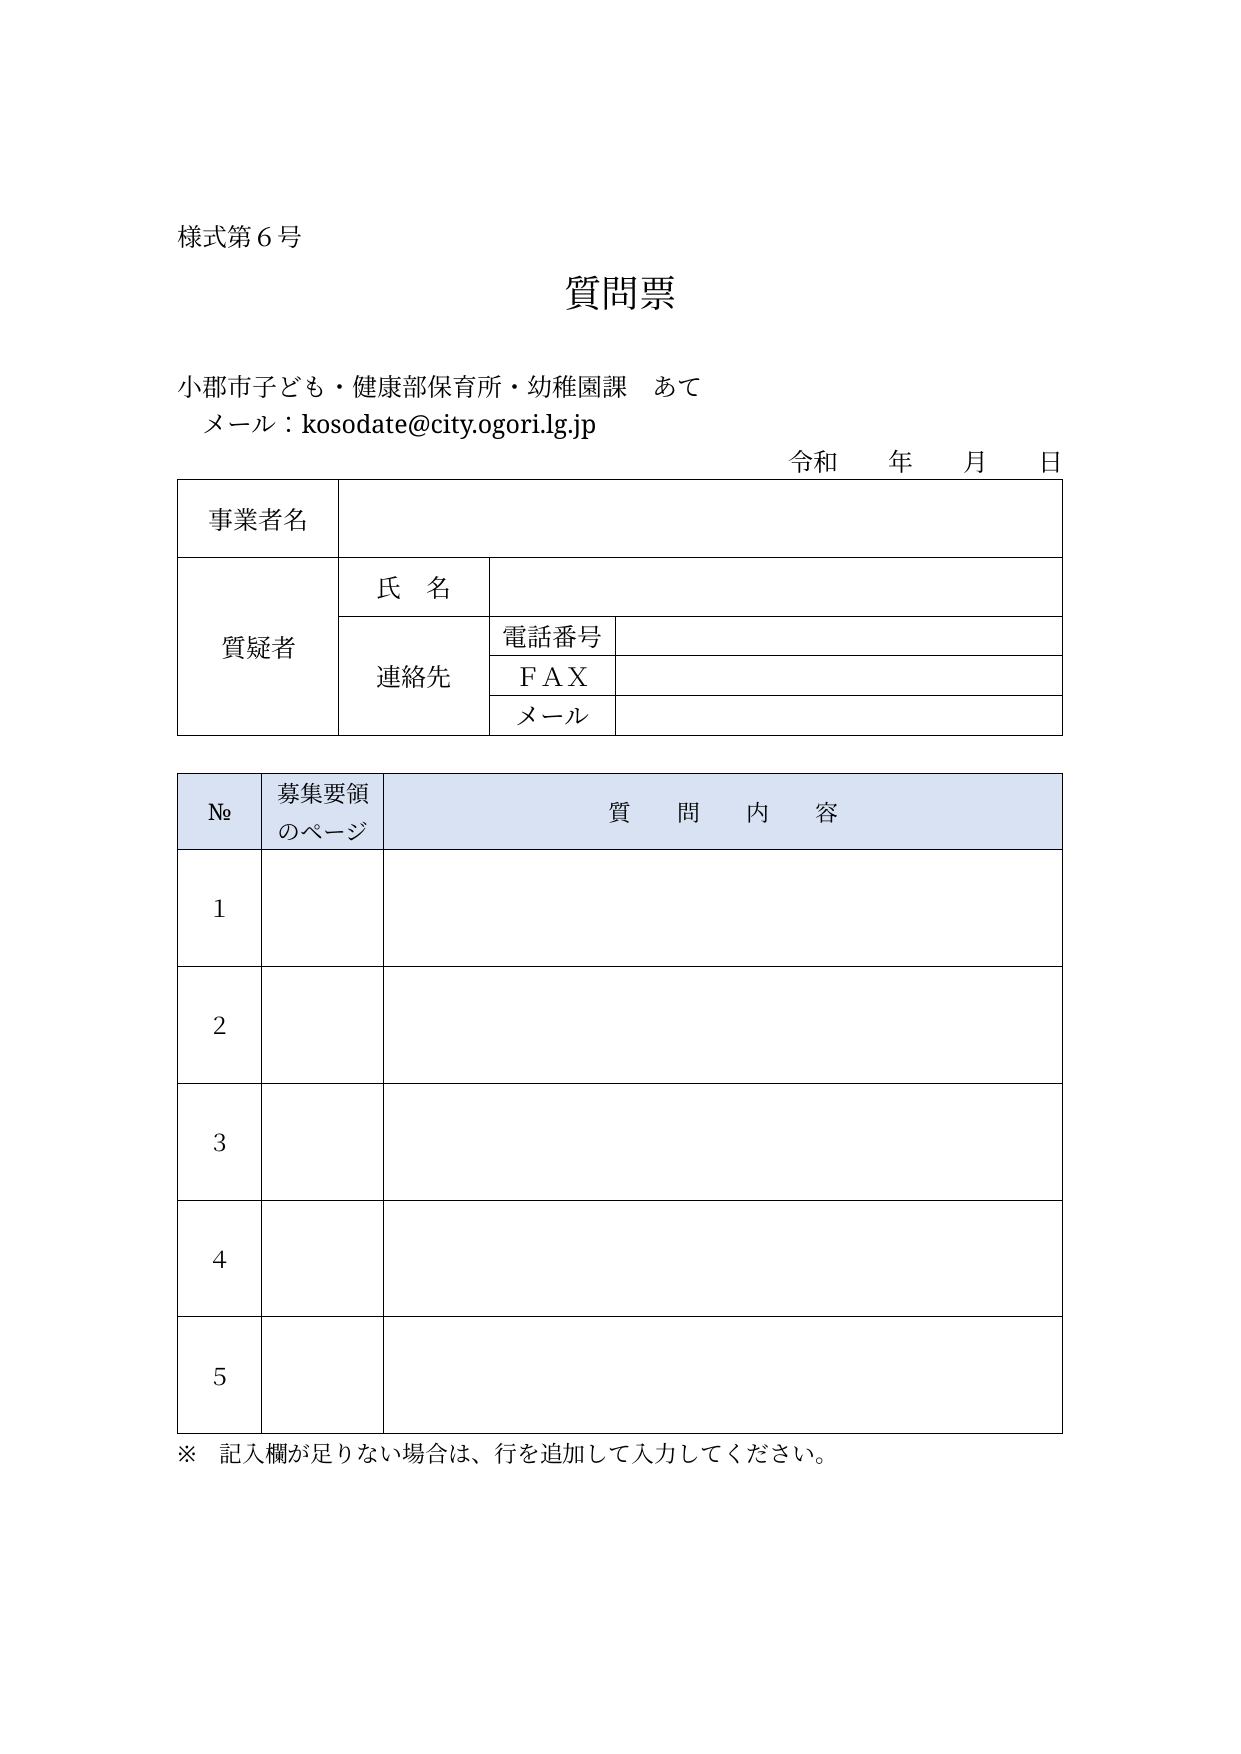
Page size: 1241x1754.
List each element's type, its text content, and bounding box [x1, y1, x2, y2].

table_cell [616, 656, 1062, 695]
text 小郡市子ども・健康部保育所・幼稚園課 あて [177, 367, 1063, 404]
table_cell ４ [178, 1201, 261, 1316]
text ※ 記入欄が足りない場合は、行を追加して入力してください。 [177, 1434, 1063, 1472]
text メール：kosodate@city.ogori.lg.jp [177, 404, 1063, 442]
table_header 質 問 内 容 [384, 774, 1062, 849]
table_header № [178, 774, 261, 849]
table_cell [384, 1317, 1062, 1433]
table_cell [262, 1201, 383, 1316]
table_cell ５ [178, 1317, 261, 1433]
table_cell [262, 1084, 383, 1199]
table_cell ２ [178, 967, 261, 1083]
text 質問票 [177, 254, 1063, 329]
table_cell [262, 850, 383, 966]
table_cell １ [178, 850, 261, 966]
table_header 募集要領 のページ [262, 774, 383, 849]
table_header [339, 480, 1062, 557]
table_cell ３ [178, 1084, 261, 1199]
table_cell 氏 名 [339, 558, 489, 616]
table_cell 連絡先 [339, 617, 489, 734]
table_cell [616, 696, 1062, 734]
table_cell [262, 967, 383, 1083]
text 令和 年 月 日 [177, 442, 1063, 479]
table_cell 電話番号 [490, 617, 615, 655]
table_cell [384, 967, 1062, 1083]
table_cell [490, 558, 1062, 616]
table_header 事業者名 [178, 480, 338, 557]
table_cell [262, 1317, 383, 1433]
table_cell ＦＡＸ [490, 656, 615, 695]
table_cell [384, 850, 1062, 966]
table_cell [384, 1084, 1062, 1199]
table_cell 質疑者 [178, 558, 338, 734]
table_cell メール [490, 696, 615, 734]
text 様式第６号 [177, 217, 1063, 254]
table_cell [616, 617, 1062, 655]
table_cell [384, 1201, 1062, 1316]
